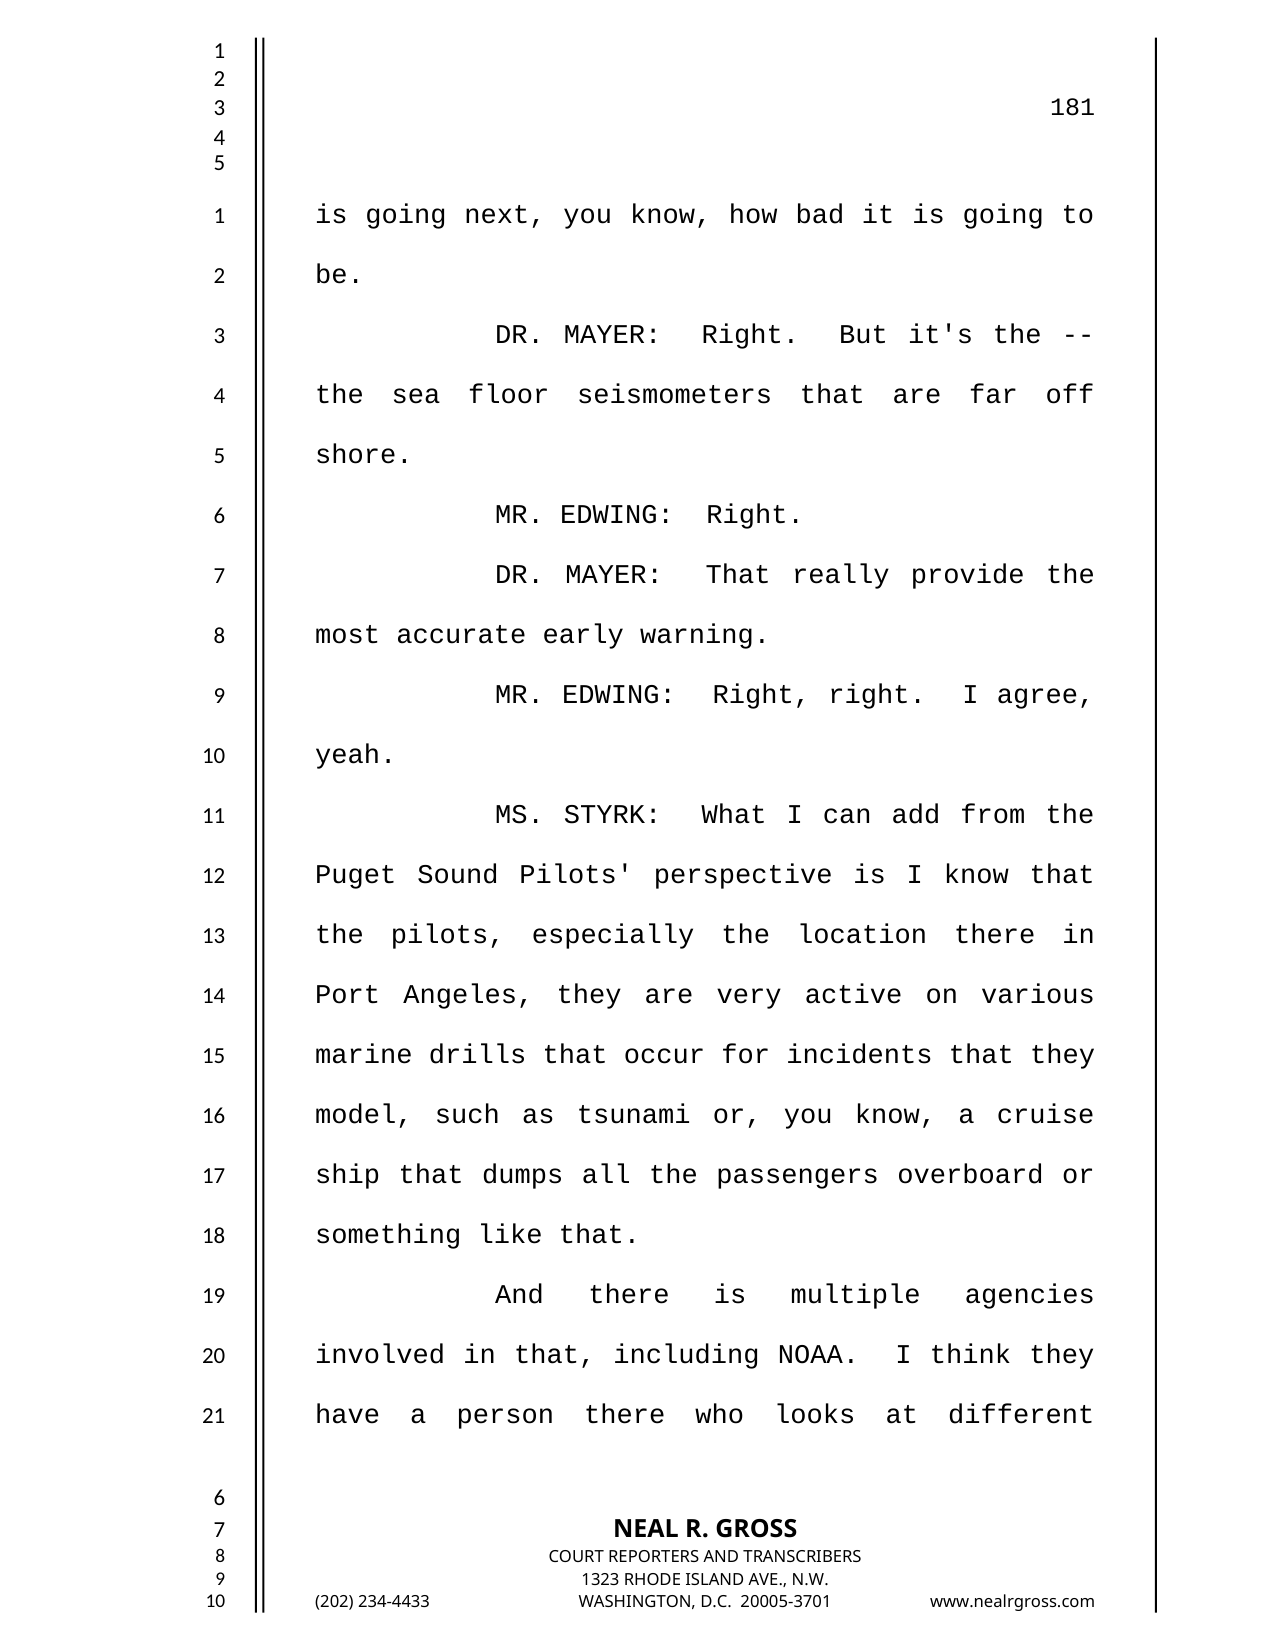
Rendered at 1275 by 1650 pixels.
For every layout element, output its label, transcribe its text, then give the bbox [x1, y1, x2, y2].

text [315, 1256, 1095, 1436]
text MS. STYRK: What I can add from the Puget Sound Pilots' perspective is I know that the pilots, especially the location there in Port Angeles, they are very active on various marine drills that occur for incidents that they model, such as tsunami or, you know, a cruise ship that dumps all the passengers overboard or something like that. [315, 776, 1095, 1256]
text MR. EDWING: Right. [315, 476, 1095, 536]
text DR. MAYER: Right. But it's the -- the sea floor seismometers that are far off shore. [315, 296, 1095, 476]
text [315, 176, 1095, 296]
text MR. EDWING: Right, right. I agree, yeah. [315, 656, 1095, 776]
text DR. MAYER: That really provide the most accurate early warning. [315, 536, 1095, 656]
